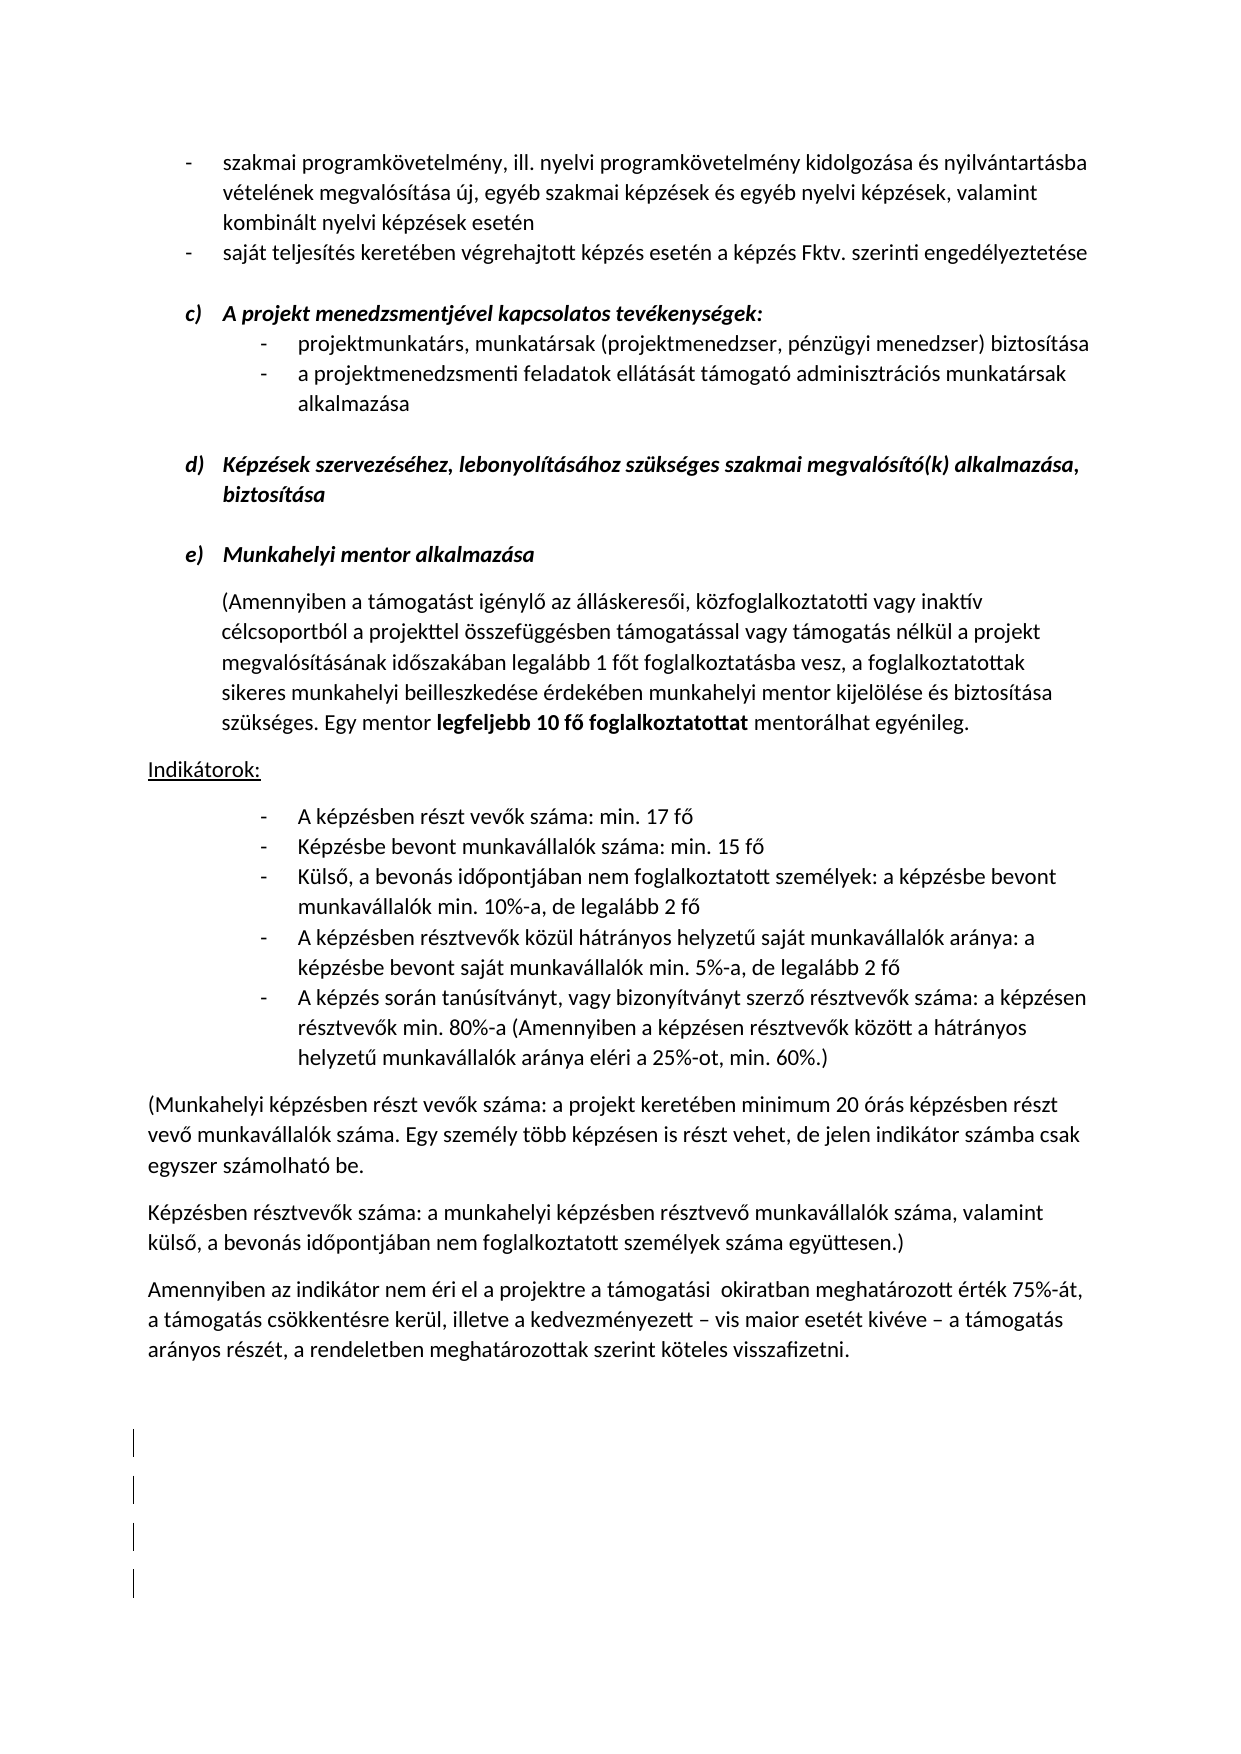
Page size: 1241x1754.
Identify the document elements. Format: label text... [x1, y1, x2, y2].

list szakmai programkövetelmény, ill. nyelvi programkövetelmény kidolgozása és nyilvántartásba vételének megvalósítása új, egyéb szakmai képzések és egyéb nyelvi képzések, valamint kombinált nyelvi képzések esetén [185, 148, 1093, 236]
list Külső, a bevonás időpontjában nem foglalkoztatott személyek: a képzésbe bevont munkavállalók min. 10%-a, de legalább 2 fő [260, 862, 1093, 920]
text Amennyiben az indikátor nem éri el a projektre a támogatási okiratban meghatározott érték 75%-át, a támogatás csökkentésre kerül, illetve a kedvezményezett – vis maior esetét kivéve – a támogatás arányos részét, a rendeletben meghatározottak szerint köteles visszafizetni. [148, 1275, 1093, 1363]
list A képzés során tanúsítványt, vagy bizonyítványt szerző résztvevők száma: a képzésen résztvevők min. 80%-a (Amennyiben a képzésen résztvevők között a hátrányos helyzetű munkavállalók aránya eléri a 25%-ot, min. 60%.) [260, 983, 1093, 1071]
text Képzésben résztvevők száma: a munkahelyi képzésben résztvevő munkavállalók száma, valamint külső, a bevonás időpontjában nem foglalkoztatott személyek száma együttesen.) [148, 1198, 1093, 1256]
list A képzésben részt vevők száma: min. 17 fő [260, 802, 1093, 830]
list Munkahelyi mentor alkalmazása [185, 540, 1093, 568]
text (Amennyiben a támogatást igénylő az álláskeresői, közfoglalkoztatotti vagy inaktív célcsoportból a projekttel összefüggésben támogatással vagy támogatás nélkül a projekt megvalósításának időszakában legalább 1 főt foglalkoztatásba vesz, a foglalkoztatottak sikeres munkahelyi beilleszkedése érdekében munkahelyi mentor kijelölése és biztosítása szükséges. Egy mentor legfeljebb 10 fő foglalkoztatottat mentorálhat egyénileg. [221, 587, 1093, 736]
list Képzésbe bevont munkavállalók száma: min. 15 fő [260, 832, 1093, 860]
list Képzések szervezéséhez, lebonyolításához szükséges szakmai megvalósító(k) alkalmazása, biztosítása [185, 450, 1093, 508]
text Indikátorok: [148, 755, 1093, 783]
text (Munkahelyi képzésben részt vevők száma: a projekt keretében minimum 20 órás képzésben részt vevő munkavállalók száma. Egy személy több képzésen is részt vehet, de jelen indikátor számba csak egyszer számolható be. [148, 1090, 1093, 1179]
list saját teljesítés keretében végrehajtott képzés esetén a képzés Fktv. szerinti engedélyeztetése [185, 238, 1093, 266]
list A képzésben résztvevők közül hátrányos helyzetű saját munkavállalók aránya: a képzésbe bevont saját munkavállalók min. 5%-a, de legalább 2 fő [260, 923, 1093, 981]
list projektmunkatárs, munkatársak (projektmenedzser, pénzügyi menedzser) biztosítása [260, 329, 1093, 357]
list A projekt menedzsmentjével kapcsolatos tevékenységek: [185, 299, 1093, 327]
list a projektmenedzsmenti feladatok ellátását támogató adminisztrációs munkatársak alkalmazása [260, 359, 1093, 417]
